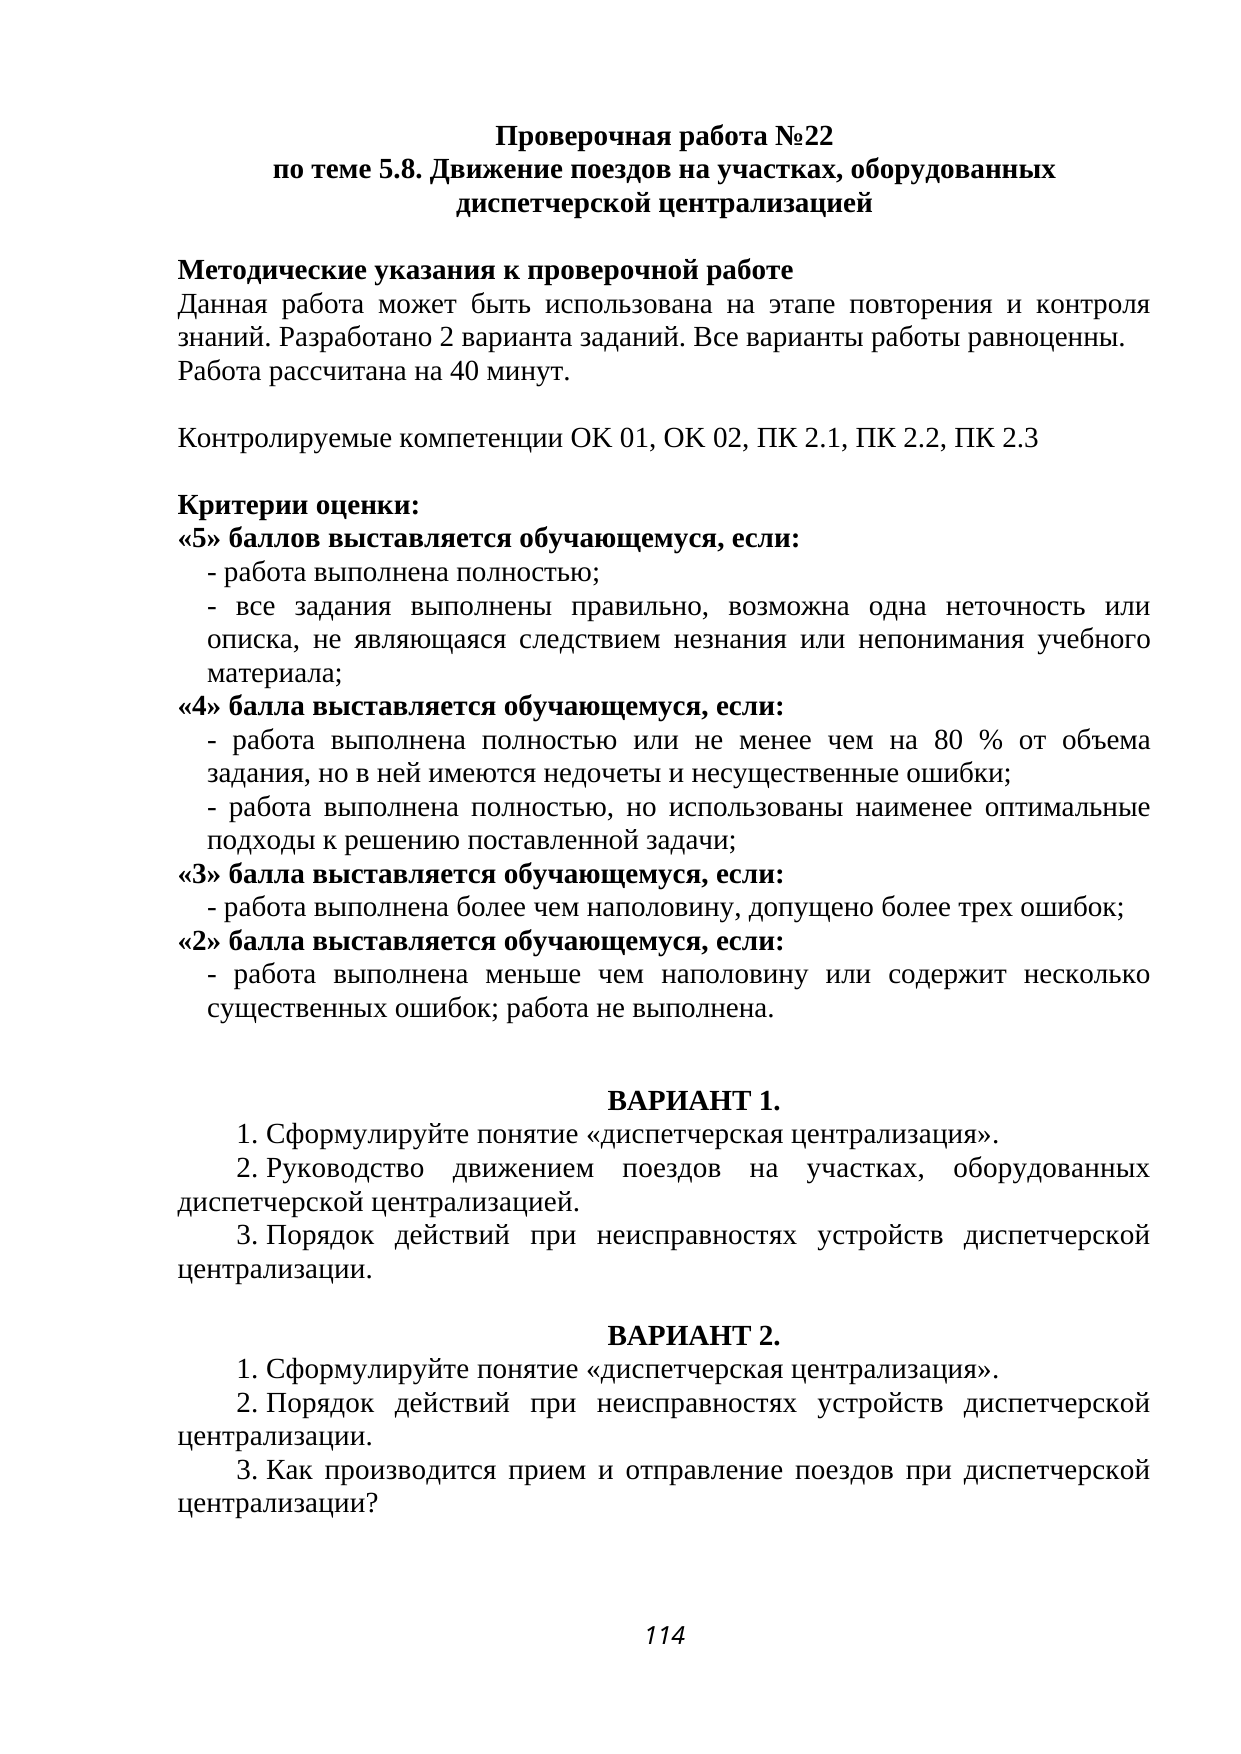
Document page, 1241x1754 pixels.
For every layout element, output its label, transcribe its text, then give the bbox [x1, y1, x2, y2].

list Как производится прием и отправление поездов при диспетчерской централизации? [177, 1452, 1152, 1519]
list Сформулируйте понятие «диспетчерская централизация». [177, 1117, 1152, 1150]
text Контролируемые компетенции OK 01, OK 02, ПК 2.1, ПК 2.2, ПК 2.3 [177, 420, 1152, 453]
text - работа выполнена полностью, но использованы наименее оптимальные подходы к решению поставленной задачи; [207, 789, 1152, 856]
text - работа выполнена меньше чем наполовину или содержит несколько существенных ошибок; работа не выполнена. [207, 957, 1152, 1024]
text Методические указания к проверочной работе [177, 252, 1152, 286]
list Руководство движением поездов на участках, оборудованных диспетчерской централизацией. [177, 1150, 1152, 1217]
text «5» баллов выставляется обучающемуся, если: [177, 521, 1152, 554]
text по теме 5.8. Движение поездов на участках, оборудованных диспетчерской централизацией [177, 152, 1152, 219]
text Данная работа может быть использована на этапе повторения и контроля знаний. Разработано 2 варианта заданий. Все варианты работы равноценны. [177, 286, 1152, 353]
text «4» балла выставляется обучающемуся, если: [177, 688, 1152, 722]
text «3» балла выставляется обучающемуся, если: [177, 856, 1152, 889]
text ВАРИАНТ 1. [177, 1083, 1152, 1117]
text - все задания выполнены правильно, возможна одна неточность или описка, не являющаяся следствием незнания или непонимания учебного материала; [207, 588, 1152, 688]
text Работа рассчитана на 40 минут. [177, 353, 1152, 386]
list Сформулируйте понятие «диспетчерская централизация». [177, 1351, 1152, 1385]
text ВАРИАНТ 2. [177, 1318, 1152, 1351]
text - работа выполнена полностью или не менее чем на 80 % от объема задания, но в ней имеются недочеты и несущественные ошибки; [207, 722, 1152, 789]
list Порядок действий при неисправностях устройств диспетчерской централизации. [177, 1385, 1152, 1452]
text «2» балла выставляется обучающемуся, если: [177, 923, 1152, 957]
list Порядок действий при неисправностях устройств диспетчерской централизации. [177, 1217, 1152, 1284]
text Проверочная работа №22 [177, 118, 1152, 152]
text - работа выполнена полностью; [207, 554, 1152, 588]
text Критерии оценки: [177, 487, 1152, 521]
text - работа выполнена более чем наполовину, допущено более трех ошибок; [207, 889, 1152, 923]
